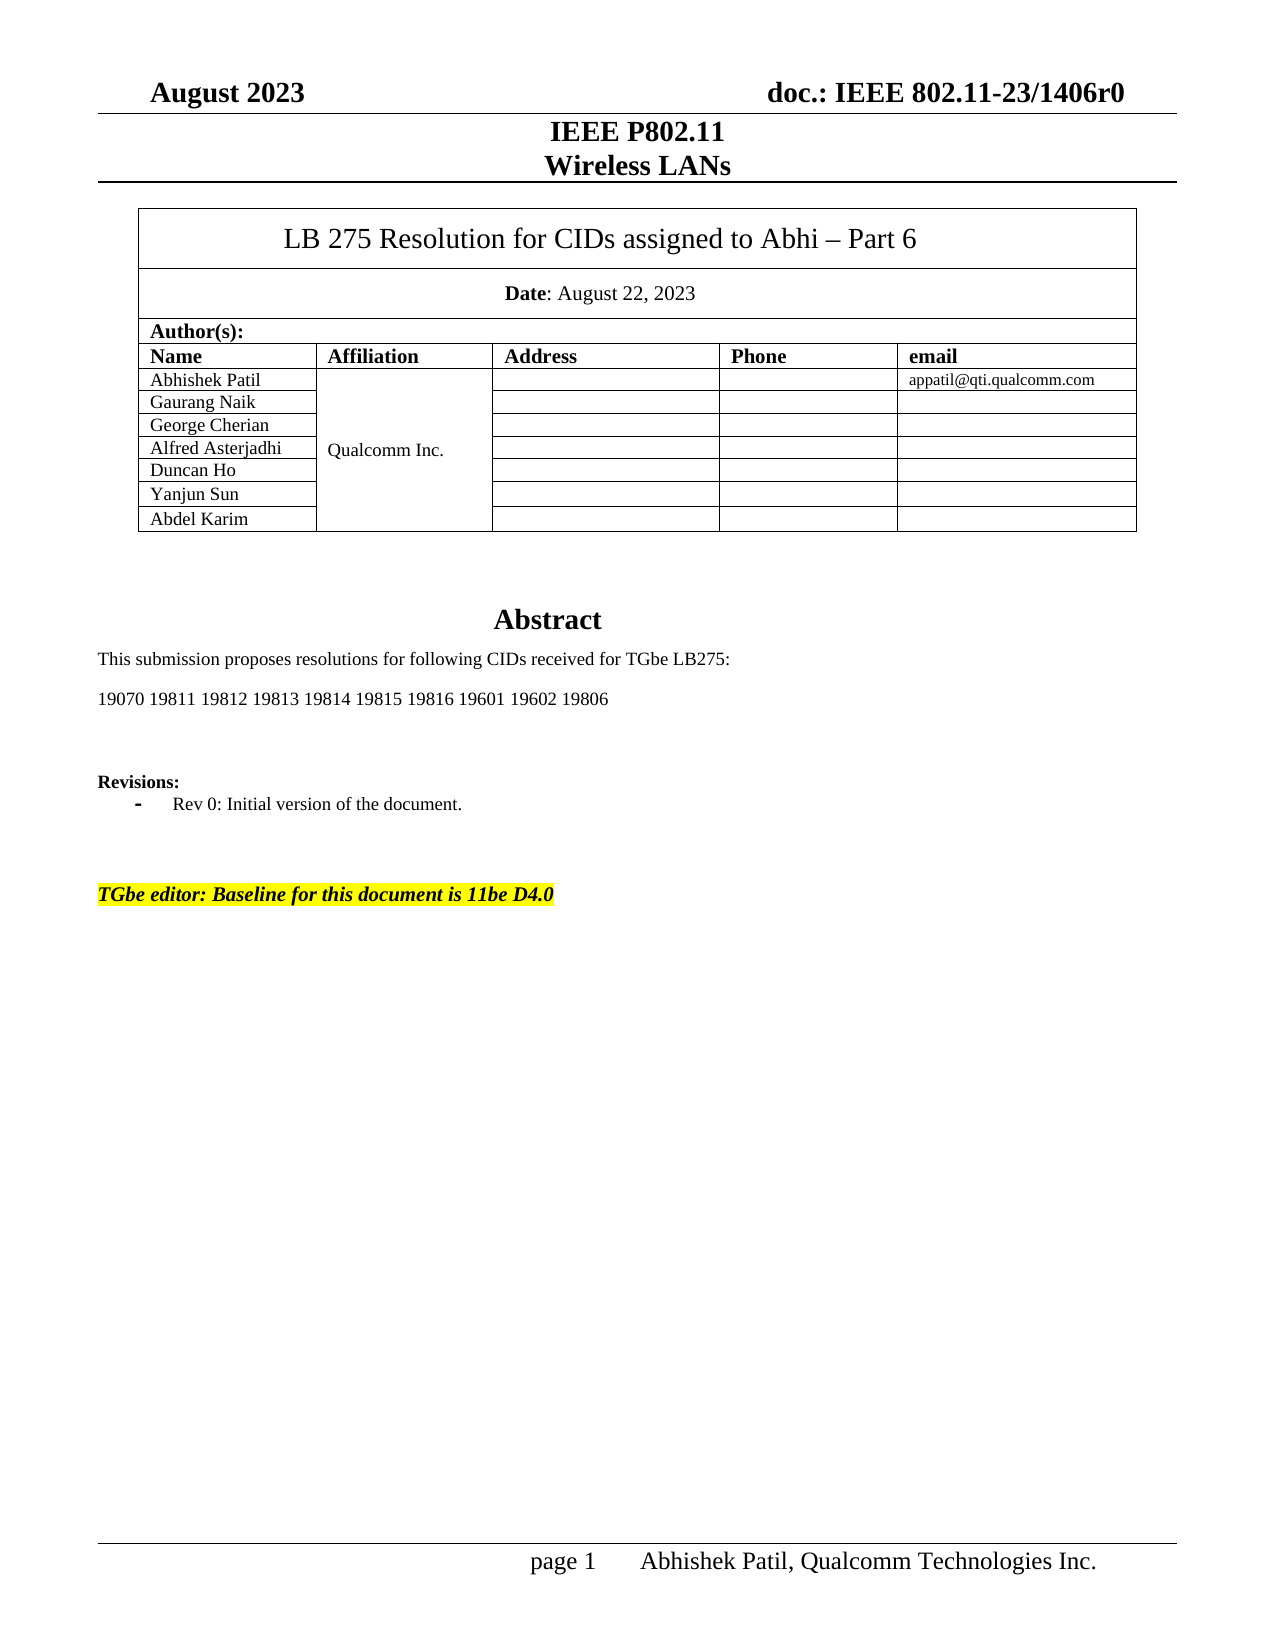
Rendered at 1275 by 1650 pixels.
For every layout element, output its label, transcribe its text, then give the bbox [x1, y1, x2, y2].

table_cell Date: August 22, 2023 [139, 269, 1136, 318]
table_cell Name [139, 344, 316, 368]
table_cell [493, 369, 719, 390]
table_cell Address [493, 344, 719, 368]
table_cell appatil@qti.qualcomm.com [898, 369, 1136, 390]
text Revisions: [97, 771, 1177, 793]
table_cell [720, 414, 897, 436]
table_cell [720, 437, 897, 458]
table_cell [720, 482, 897, 506]
table_cell Author(s): [139, 319, 1136, 343]
text 19070 19811 19812 19813 19814 19815 19816 19601 19602 19806 [97, 688, 1177, 710]
table_cell [720, 507, 897, 531]
table_cell [493, 437, 719, 458]
table_cell Phone [720, 344, 897, 368]
table_cell George Cherian [139, 414, 316, 436]
table_cell [898, 414, 1136, 436]
table_cell [898, 391, 1136, 413]
table_cell [898, 482, 1136, 506]
table_header LB 275 Resolution for CIDs assigned to Abhi – Part 6 [139, 209, 1136, 267]
table_cell [898, 459, 1136, 481]
table_cell [720, 459, 897, 481]
table_cell [493, 391, 719, 413]
table_cell Affiliation [317, 344, 492, 368]
table_cell Duncan Ho [139, 459, 316, 481]
table_cell Alfred Asterjadhi [139, 437, 316, 458]
text Abstract [97, 602, 1177, 636]
table_cell [493, 482, 719, 506]
table_cell [493, 459, 719, 481]
table_cell email [898, 344, 1136, 368]
text TGbe editor: Baseline for this document is 11be D4.0 [97, 882, 1177, 906]
table_cell [720, 391, 897, 413]
table_cell [720, 369, 897, 390]
table_cell [493, 507, 719, 531]
table_cell [898, 437, 1136, 458]
text IEEE P802.11 Wireless LANs [97, 114, 1177, 183]
table_cell Abdel Karim [139, 507, 316, 531]
list Rev 0: Initial version of the document. [135, 793, 1177, 814]
table_cell [493, 414, 719, 436]
table_cell Abhishek Patil [139, 369, 316, 390]
table_cell Yanjun Sun [139, 482, 316, 506]
table_cell Qualcomm Inc. [317, 369, 492, 531]
table_cell [898, 507, 1136, 531]
text This submission proposes resolutions for following CIDs received for TGbe LB275: [97, 648, 1177, 670]
table_cell Gaurang Naik [139, 391, 316, 413]
